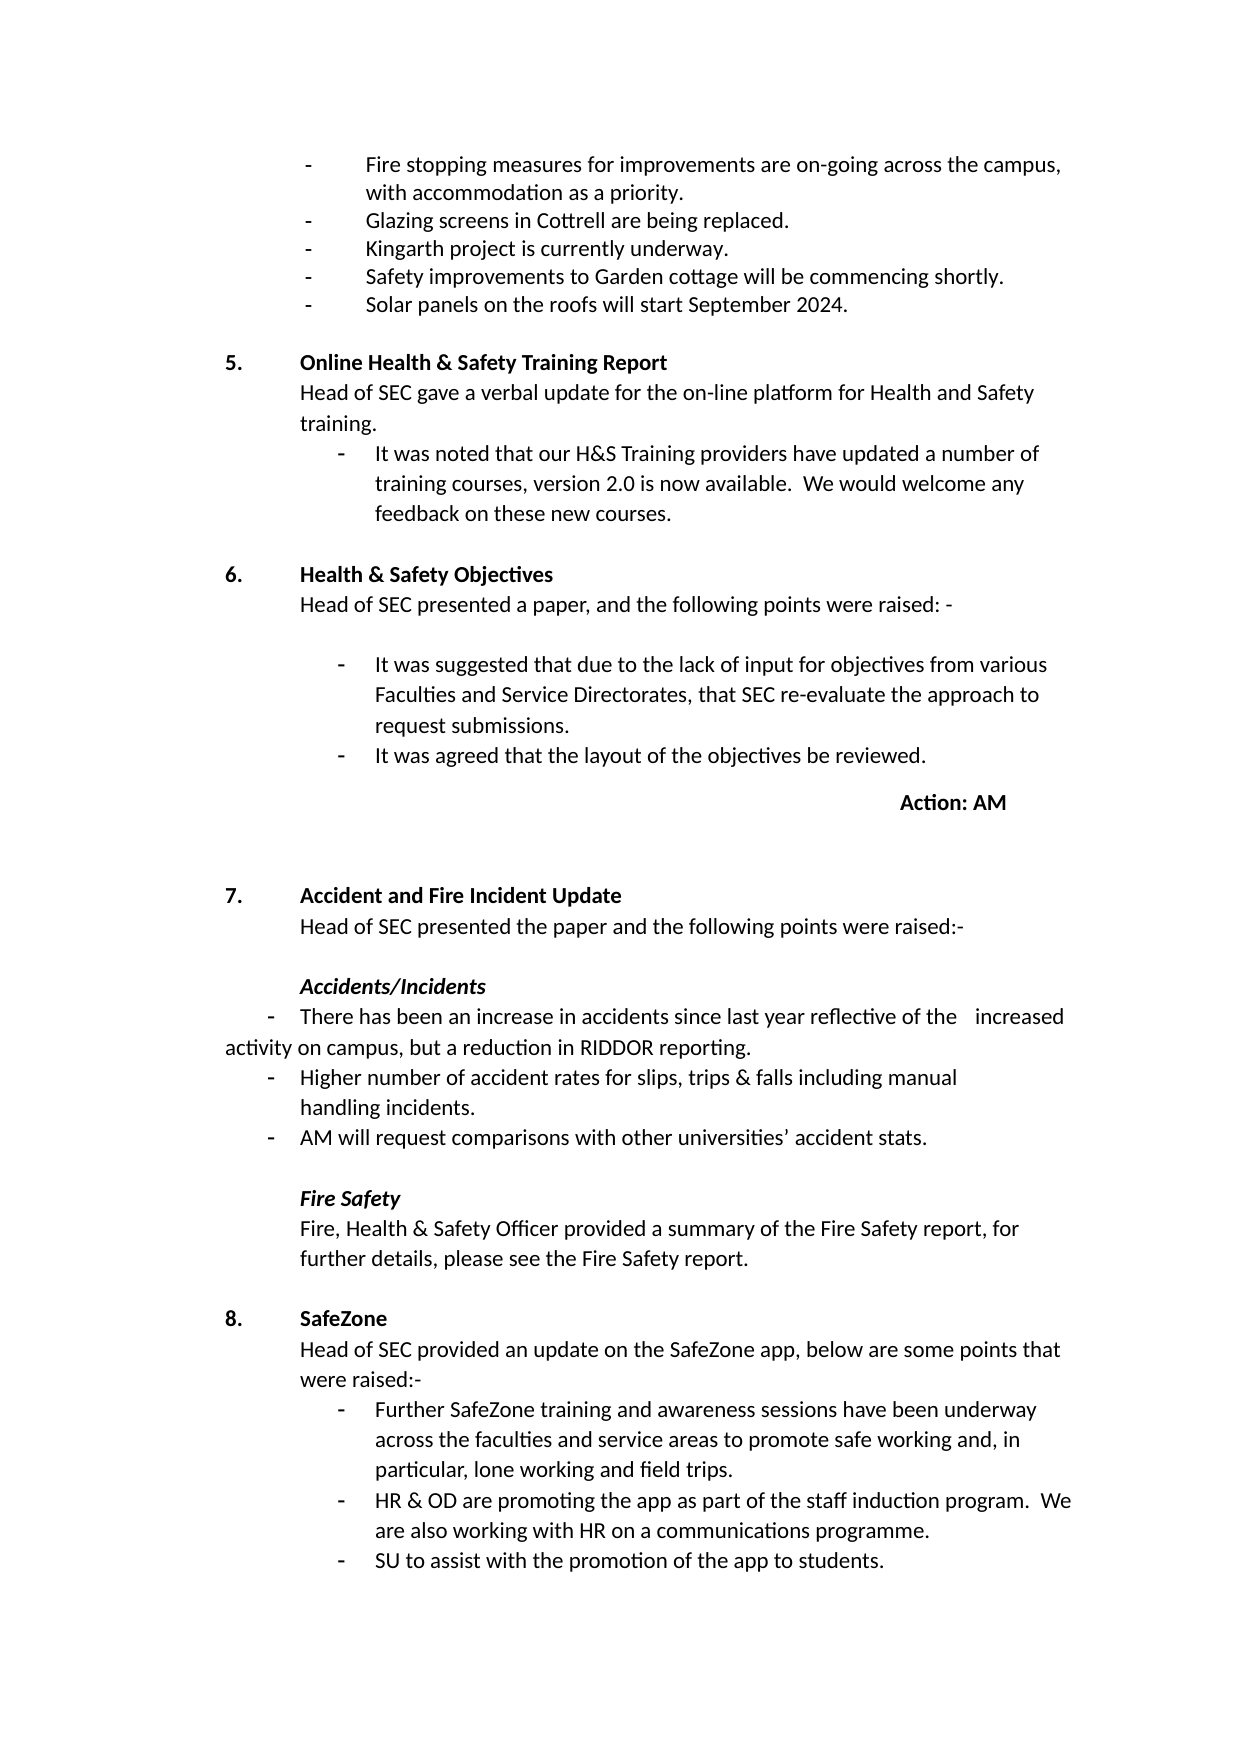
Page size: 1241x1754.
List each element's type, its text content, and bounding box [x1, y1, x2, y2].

list 6. Health & Safety Objectives [225, 560, 1090, 588]
list It was noted that our H&S Training providers have updated a number of training courses, version 2.0 is now available. We would welcome any feedback on these new courses. [337, 439, 1090, 527]
list Safety improvements to Garden cottage will be commencing shortly. [305, 262, 1090, 290]
list 8. SafeZone [225, 1304, 1090, 1333]
list It was suggested that due to the lack of input for objectives from various Faculties and Service Directorates, that SEC re-evaluate the approach to request submissions. [337, 650, 1090, 739]
list Head of SEC presented the paper and the following points were raised:- [225, 912, 1090, 940]
list It was agreed that the layout of the objectives be reviewed. [337, 741, 1090, 769]
list Solar panels on the roofs will start September 2024. [305, 290, 1090, 318]
list Head of SEC gave a verbal update for the on-line platform for Health and Safety training. [300, 378, 1090, 437]
list 7. Accident and Fire Incident Update [225, 882, 1090, 910]
list Fire stopping measures for improvements are on-going across the campus, with accommodation as a priority. [305, 150, 1090, 206]
text Action: AM [825, 788, 1090, 816]
list SU to assist with the promotion of the app to students. [337, 1546, 1090, 1574]
list Higher number of accident rates for slips, trips & falls including manual handling incidents. [225, 1063, 1090, 1121]
list Fire, Health & Safety Officer provided a summary of the Fire Safety report, for further details, please see the Fire Safety report. [225, 1214, 1090, 1272]
list Further SafeZone training and awareness sessions have been underway across the faculties and service areas to promote safe working and, in particular, lone working and field trips. [337, 1395, 1090, 1484]
list AM will request comparisons with other universities’ accident stats. [225, 1123, 1090, 1151]
list There has been an increase in accidents since last year reflective of the increased activity on campus, but a reduction in RIDDOR reporting. [225, 1002, 1090, 1061]
list Glazing screens in Cottrell are being replaced. [305, 206, 1090, 234]
list 5. Online Health & Safety Training Report [225, 348, 1090, 376]
list Head of SEC presented a paper, and the following points were raised: - [225, 590, 1090, 618]
list HR & OD are promoting the app as part of the staff induction program. We are also working with HR on a communications programme. [337, 1486, 1090, 1544]
list Head of SEC provided an update on the SafeZone app, below are some points that were raised:- [300, 1335, 1090, 1393]
list Kingarth project is currently underway. [305, 234, 1090, 262]
list Accidents/Incidents [225, 972, 1090, 1000]
list Fire Safety [300, 1184, 1090, 1212]
